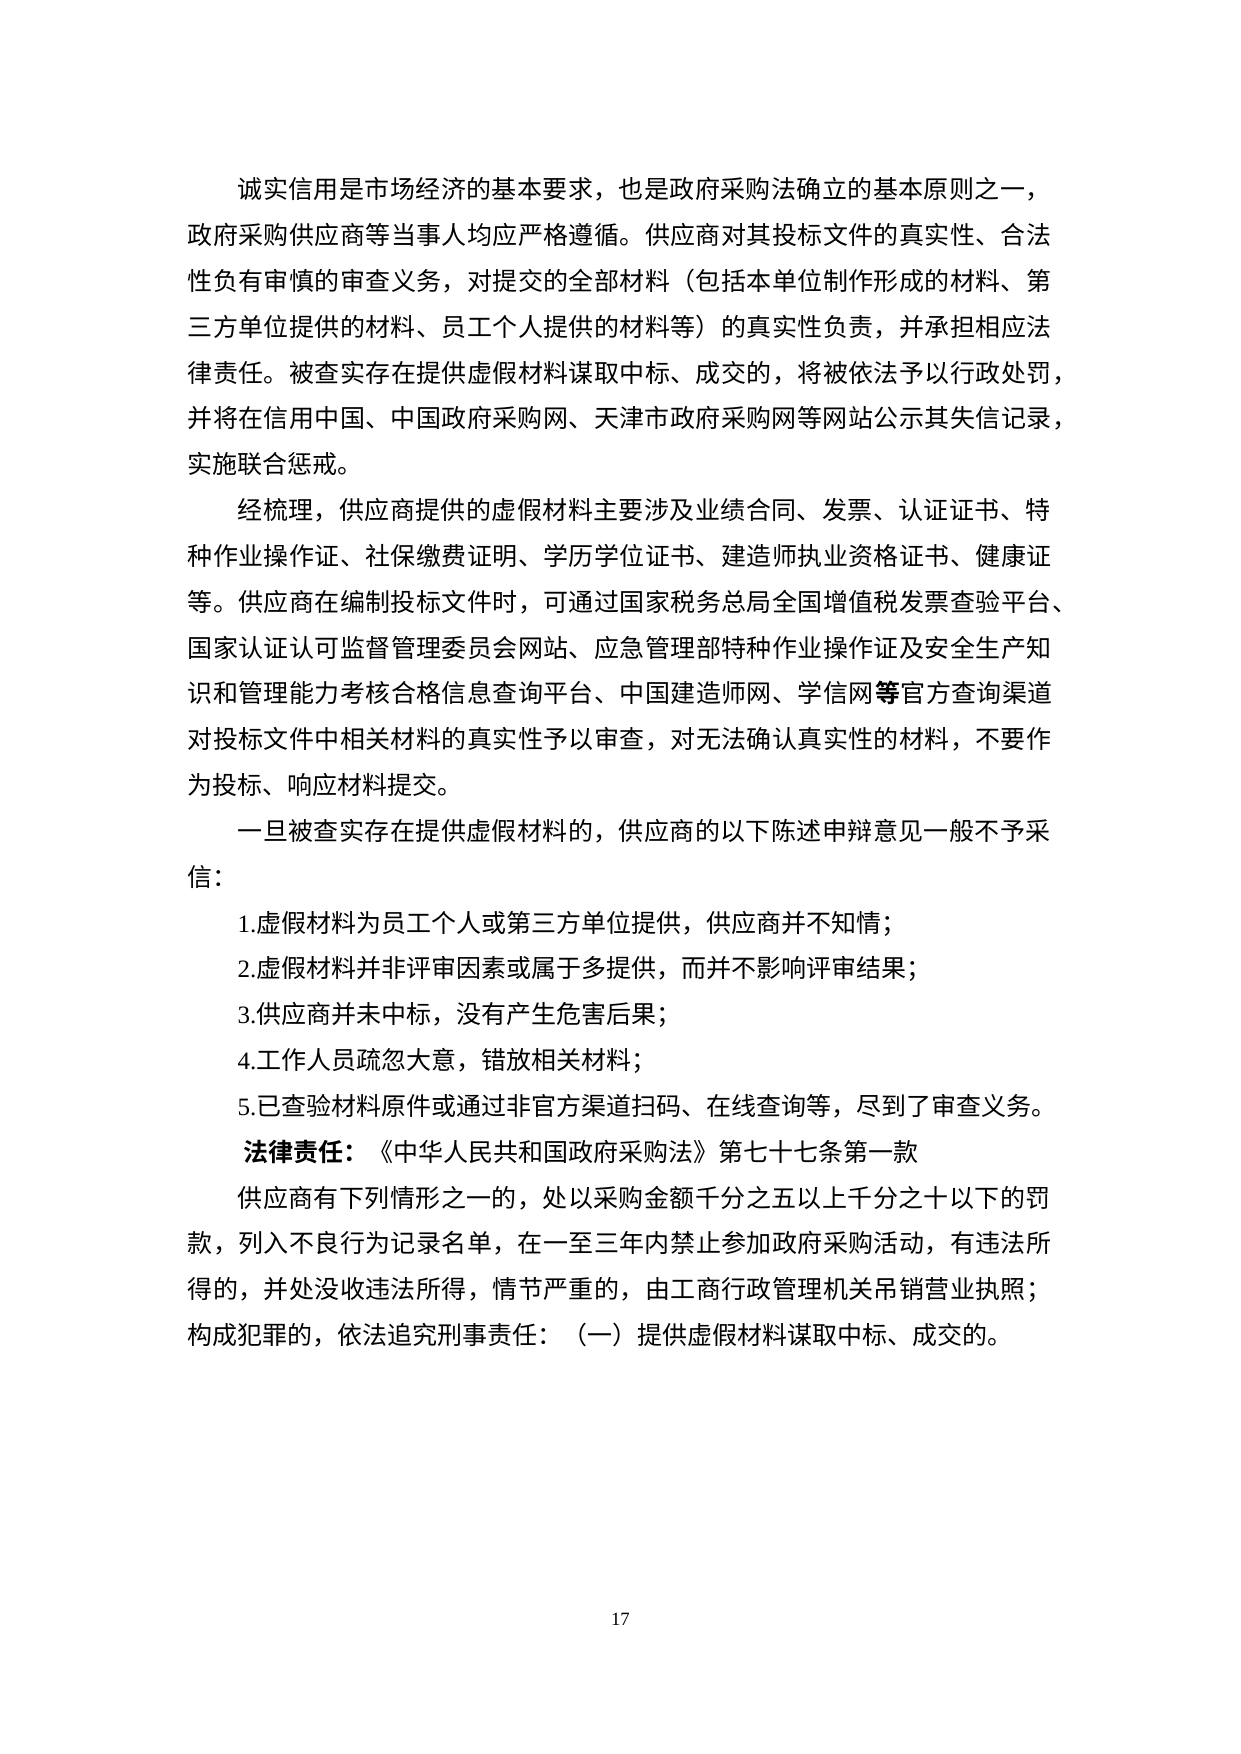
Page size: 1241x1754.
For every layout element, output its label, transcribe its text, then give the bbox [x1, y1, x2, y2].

text 经梳理，供应商提供的虚假材料主要涉及业绩合同、发票、认证证书、特种作业操作证、社保缴费证明、学历学位证书、建造师执业资格证书、健康证等。供应商在编制投标文件时，可通过国家税务总局全国增值税发票查验平台、国家认证认可监督管理委员会网站、应急管理部特种作业操作证及安全生产知识和管理能力考核合格信息查询平台、中国建造师网、学信网等官方查询渠道对投标文件中相关材料的真实性予以审查，对无法确认真实性的材料，不要作为投标、响应材料提交。 [187, 483, 1053, 804]
text 供应商有下列情形之一的，处以采购金额千分之五以上千分之十以下的罚款，列入不良行为记录名单，在一至三年内禁止参加政府采购活动，有违法所得的，并处没收违法所得，情节严重的，由工商行政管理机关吊销营业执照；构成犯罪的，依法追究刑事责任：（一）提供虚假材料谋取中标、成交的。 [187, 1170, 1053, 1354]
text 3.供应商并未中标，没有产生危害后果； [187, 987, 1053, 1033]
text 5.已查验材料原件或通过非官方渠道扫码、在线查询等，尽到了审查义务。 [187, 1079, 1053, 1124]
text 1.虚假材料为员工个人或第三方单位提供，供应商并不知情； [187, 895, 1053, 941]
text 诚实信用是市场经济的基本要求，也是政府采购法确立的基本原则之一，政府采购供应商等当事人均应严格遵循。供应商对其投标文件的真实性、合法性负有审慎的审查义务，对提交的全部材料（包括本单位制作形成的材料、第三方单位提供的材料、员工个人提供的材料等）的真实性负责，并承担相应法律责任。被查实存在提供虚假材料谋取中标、成交的，将被依法予以行政处罚，并将在信用中国、中国政府采购网、天津市政府采购网等网站公示其失信记录，实施联合惩戒。 [187, 162, 1053, 483]
text 法律责任：《中华人民共和国政府采购法》第七十七条第一款 [187, 1124, 1053, 1170]
text 一旦被查实存在提供虚假材料的，供应商的以下陈述申辩意见一般不予采信： [187, 804, 1053, 895]
text 2.虚假材料并非评审因素或属于多提供，而并不影响评审结果； [187, 941, 1053, 987]
text 4.工作人员疏忽大意，错放相关材料； [187, 1033, 1053, 1079]
